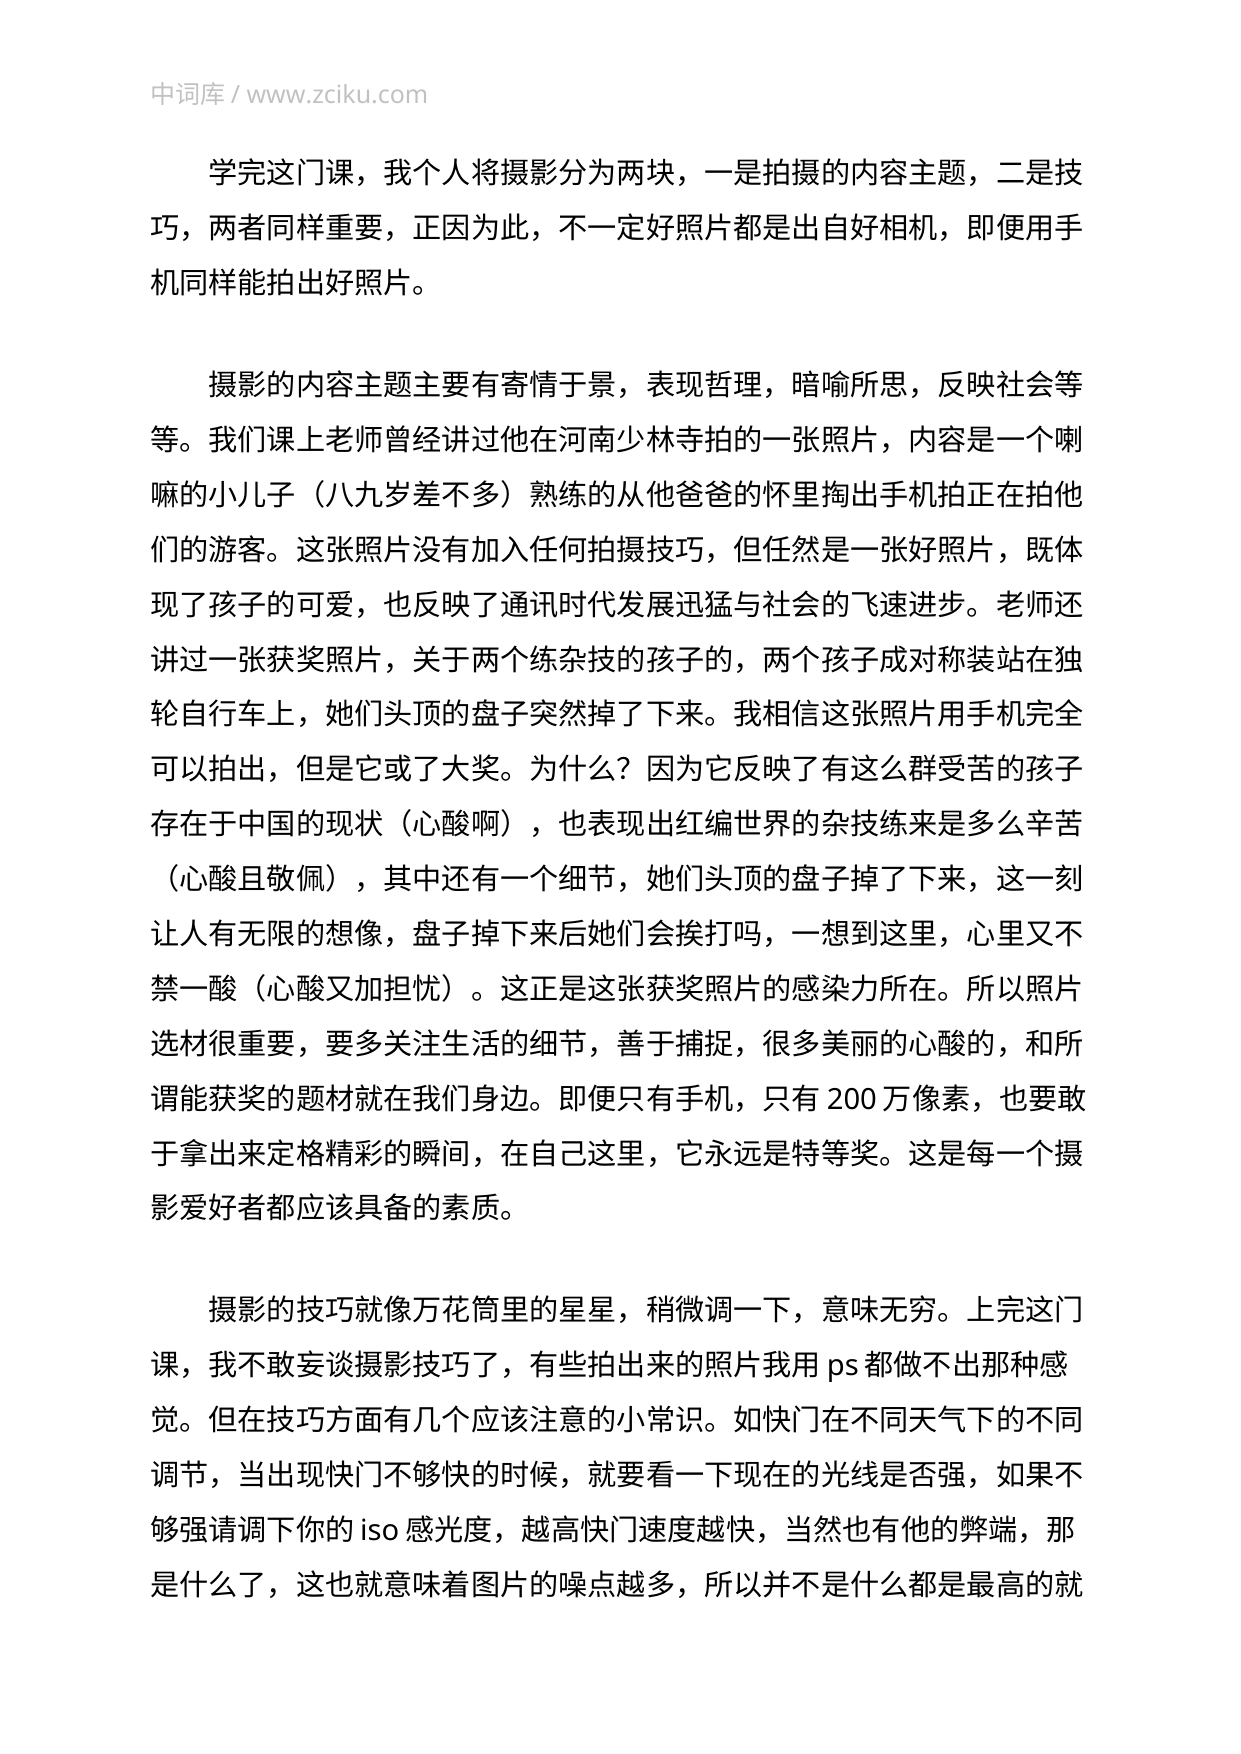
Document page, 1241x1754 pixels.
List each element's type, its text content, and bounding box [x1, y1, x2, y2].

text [150, 1287, 1090, 1604]
text 学完这门课，我个人将摄影分为两块，一是拍摄的内容主题，二是技巧，两者同样重要，正因为此，不一定好照片都是出自好相机，即便用手机同样能拍出好照片。 [150, 150, 1090, 302]
text 摄影的内容主题主要有寄情于景，表现哲理，暗喻所思，反映社会等等。我们课上老师曾经讲过他在河南少林寺拍的一张照片，内容是一个喇嘛的小儿子（八九岁差不多）熟练的从他爸爸的怀里掏出手机拍正在拍他们的游客。这张照片没有加入任何拍摄技巧，但任然是一张好照片，既体现了孩子的可爱，也反映了通讯时代发展迅猛与社会的飞速进步。老师还讲过一张获奖照片，关于两个练杂技的孩子的，两个孩子成对称装站在独轮自行车上，她们头顶的盘子突然掉了下来。我相信这张照片用手机完全可以拍出，但是它或了大奖。为什么？因为它反映了有这么群受苦的孩子存在于中国的现状（心酸啊），也表现出红编世界的杂技练来是多么辛苦（心酸且敬佩），其中还有一个细节，她们头顶的盘子掉了下来，这一刻让人有无限的想像，盘子掉下来后她们会挨打吗，一想到这里，心里又不禁一酸（心酸又加担忧）。这正是这张获奖照片的感染力所在。所以照片选材很重要，要多关注生活的细节，善于捕捉，很多美丽的心酸的，和所谓能获奖的题材就在我们身边。即便只有手机，只有200万像素，也要敢于拿出来定格精彩的瞬间，在自己这里，它永远是特等奖。这是每一个摄影爱好者都应该具备的素质。 [150, 362, 1090, 1227]
